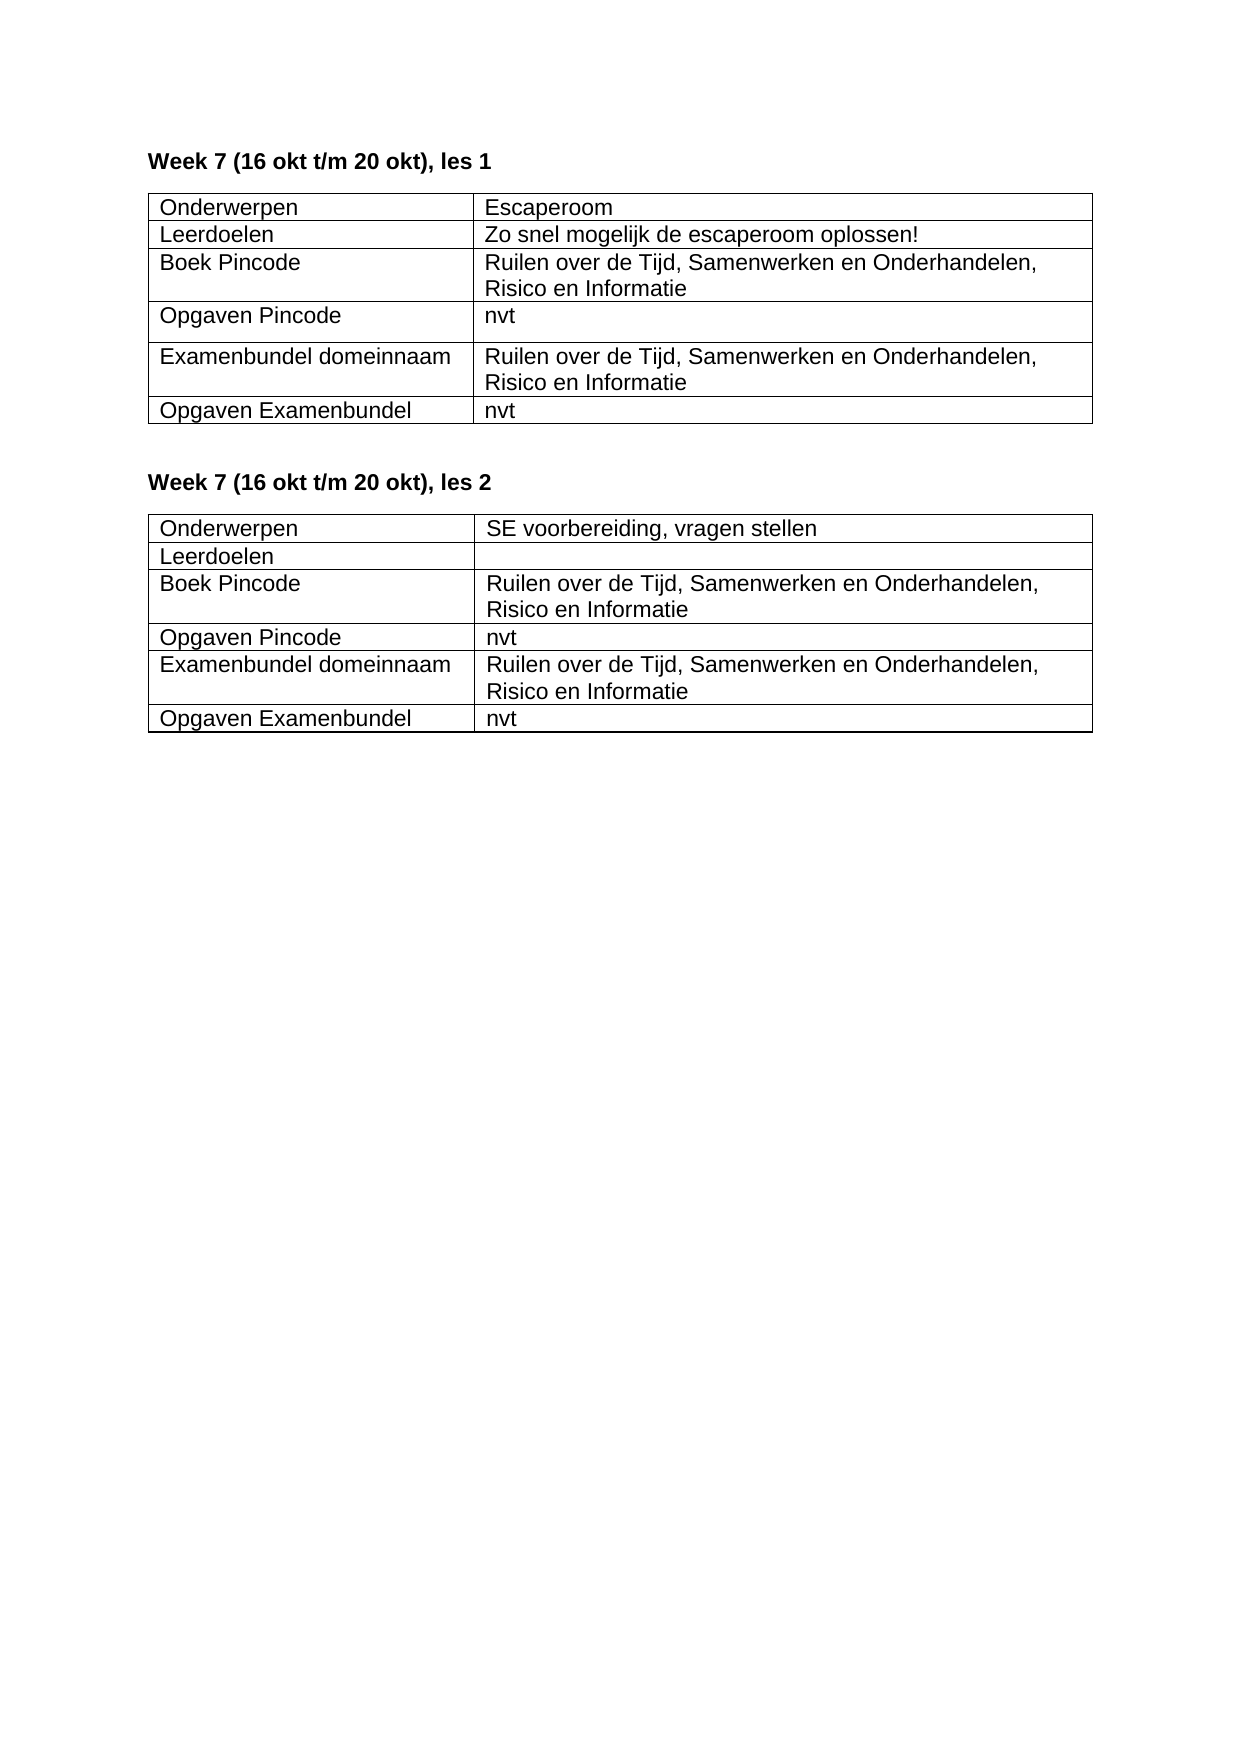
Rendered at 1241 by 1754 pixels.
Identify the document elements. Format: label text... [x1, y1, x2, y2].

table_cell Ruilen over de Tijd, Samenwerken en Onderhandelen, Risico en Informatie [474, 343, 1092, 396]
table_cell Ruilen over de Tijd, Samenwerken en Onderhandelen, Risico en Informatie [475, 570, 1092, 623]
table_header Escaperoom [474, 194, 1092, 220]
table_cell Opgaven Examenbundel [149, 705, 474, 731]
table_cell Opgaven Pincode [149, 624, 474, 650]
table_cell Boek Pincode [149, 249, 473, 301]
table_cell nvt [474, 397, 1092, 423]
table_cell Boek Pincode [149, 570, 474, 623]
table_cell Ruilen over de Tijd, Samenwerken en Onderhandelen, Risico en Informatie [474, 249, 1092, 301]
table_header Onderwerpen [149, 194, 473, 220]
table_cell nvt [474, 302, 1092, 342]
table_cell Opgaven Pincode [149, 302, 473, 342]
table_cell Examenbundel domeinnaam [149, 651, 474, 704]
table_cell Leerdoelen [149, 221, 473, 247]
table_cell nvt [475, 624, 1092, 650]
table_cell Ruilen over de Tijd, Samenwerken en Onderhandelen, Risico en Informatie [475, 651, 1092, 704]
table_header SE voorbereiding, vragen stellen [475, 515, 1092, 542]
text Week 7 (16 okt t/m 20 okt), les 2 [148, 469, 1093, 496]
table_cell Opgaven Examenbundel [149, 397, 473, 423]
table_cell [475, 543, 1092, 569]
table_cell Zo snel mogelijk de escaperoom oplossen! [474, 221, 1092, 247]
table_cell Examenbundel domeinnaam [149, 343, 473, 396]
table_cell nvt [475, 705, 1092, 731]
table_cell Leerdoelen [149, 543, 474, 569]
table_header Onderwerpen [149, 515, 474, 542]
text Week 7 (16 okt t/m 20 okt), les 1 [148, 148, 1093, 174]
